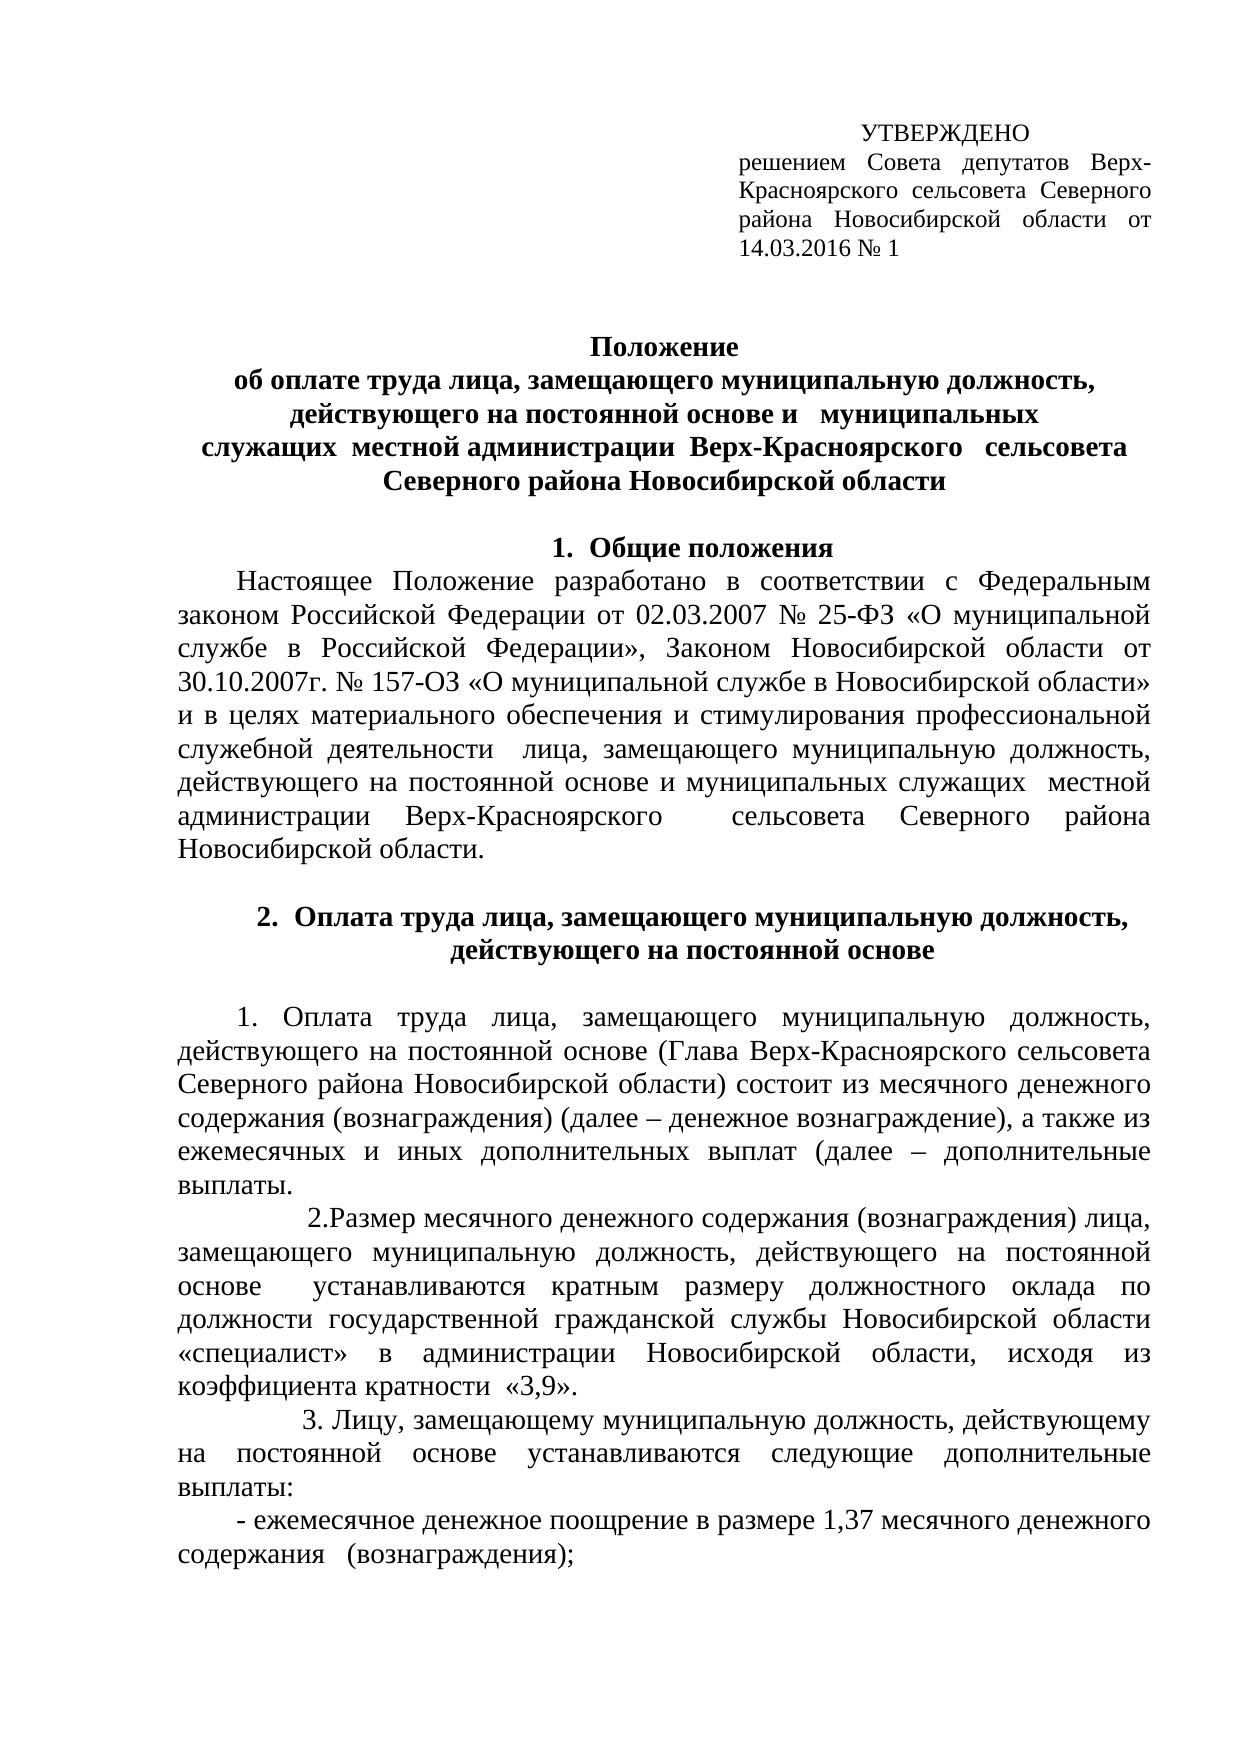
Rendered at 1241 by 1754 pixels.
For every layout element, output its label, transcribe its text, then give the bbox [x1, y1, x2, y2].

text Настоящее Положение разработано в соответствии с Федеральным законом Российской Федерации от 02.03.2007 № 25-ФЗ «О муниципальной службе в Российской Федерации», Законом Новосибирской области от 30.10.2007г. № 157-ОЗ «О муниципальной службе в Новосибирской области» и в целях материального обеспечения и стимулирования профессиональной служебной деятельности лица, замещающего муниципальную должность, действующего на постоянной основе и муниципальных служащих местной администрации Верх-Красноярского сельсовета Северного района Новосибирской области. [177, 563, 1152, 865]
title об оплате труда лица, замещающего муниципальную должность, действующего на постоянной основе и муниципальных служащих местной администрации Верх-Красноярского сельсовета [177, 362, 1152, 463]
text 3. Лицу, замещающему муниципальную должность, действующему на постоянной основе устанавливаются следующие дополнительные выплаты: [177, 1402, 1152, 1502]
text 2.Размер месячного денежного содержания (вознаграждения) лица, замещающего муниципальную должность, действующего на постоянной основе устанавливаются кратным размеру должностного оклада по должности государственной гражданской службы Новосибирской области «специалист» в администрации Новосибирской области, исходя из коэффициента кратности «3,9». [177, 1201, 1152, 1402]
list Оплата труда лица, замещающего муниципальную должность, действующего на постоянной основе [233, 899, 1152, 966]
list Общие положения [233, 530, 1152, 563]
text решением Совета депутатов Верх-Красноярского сельсовета Северного района Новосибирской области от 14.03.2016 № 1 [738, 147, 1152, 262]
text 1. Оплата труда лица, замещающего муниципальную должность, действующего на постоянной основе (Глава Верх-Красноярского сельсовета Северного района Новосибирской области) состоит из месячного денежного содержания (вознаграждения) (далее – денежное вознаграждение), а также из ежемесячных и иных дополнительных выплат (далее – дополнительные выплаты. [177, 999, 1152, 1201]
title Северного района Новосибирской области [177, 463, 1152, 497]
text - ежемесячное денежное поощрение в размере 1,37 месячного денежного содержания (вознаграждения); [177, 1502, 1152, 1569]
title Положение [177, 329, 1152, 362]
text УТВЕРЖДЕНО [738, 118, 1152, 147]
